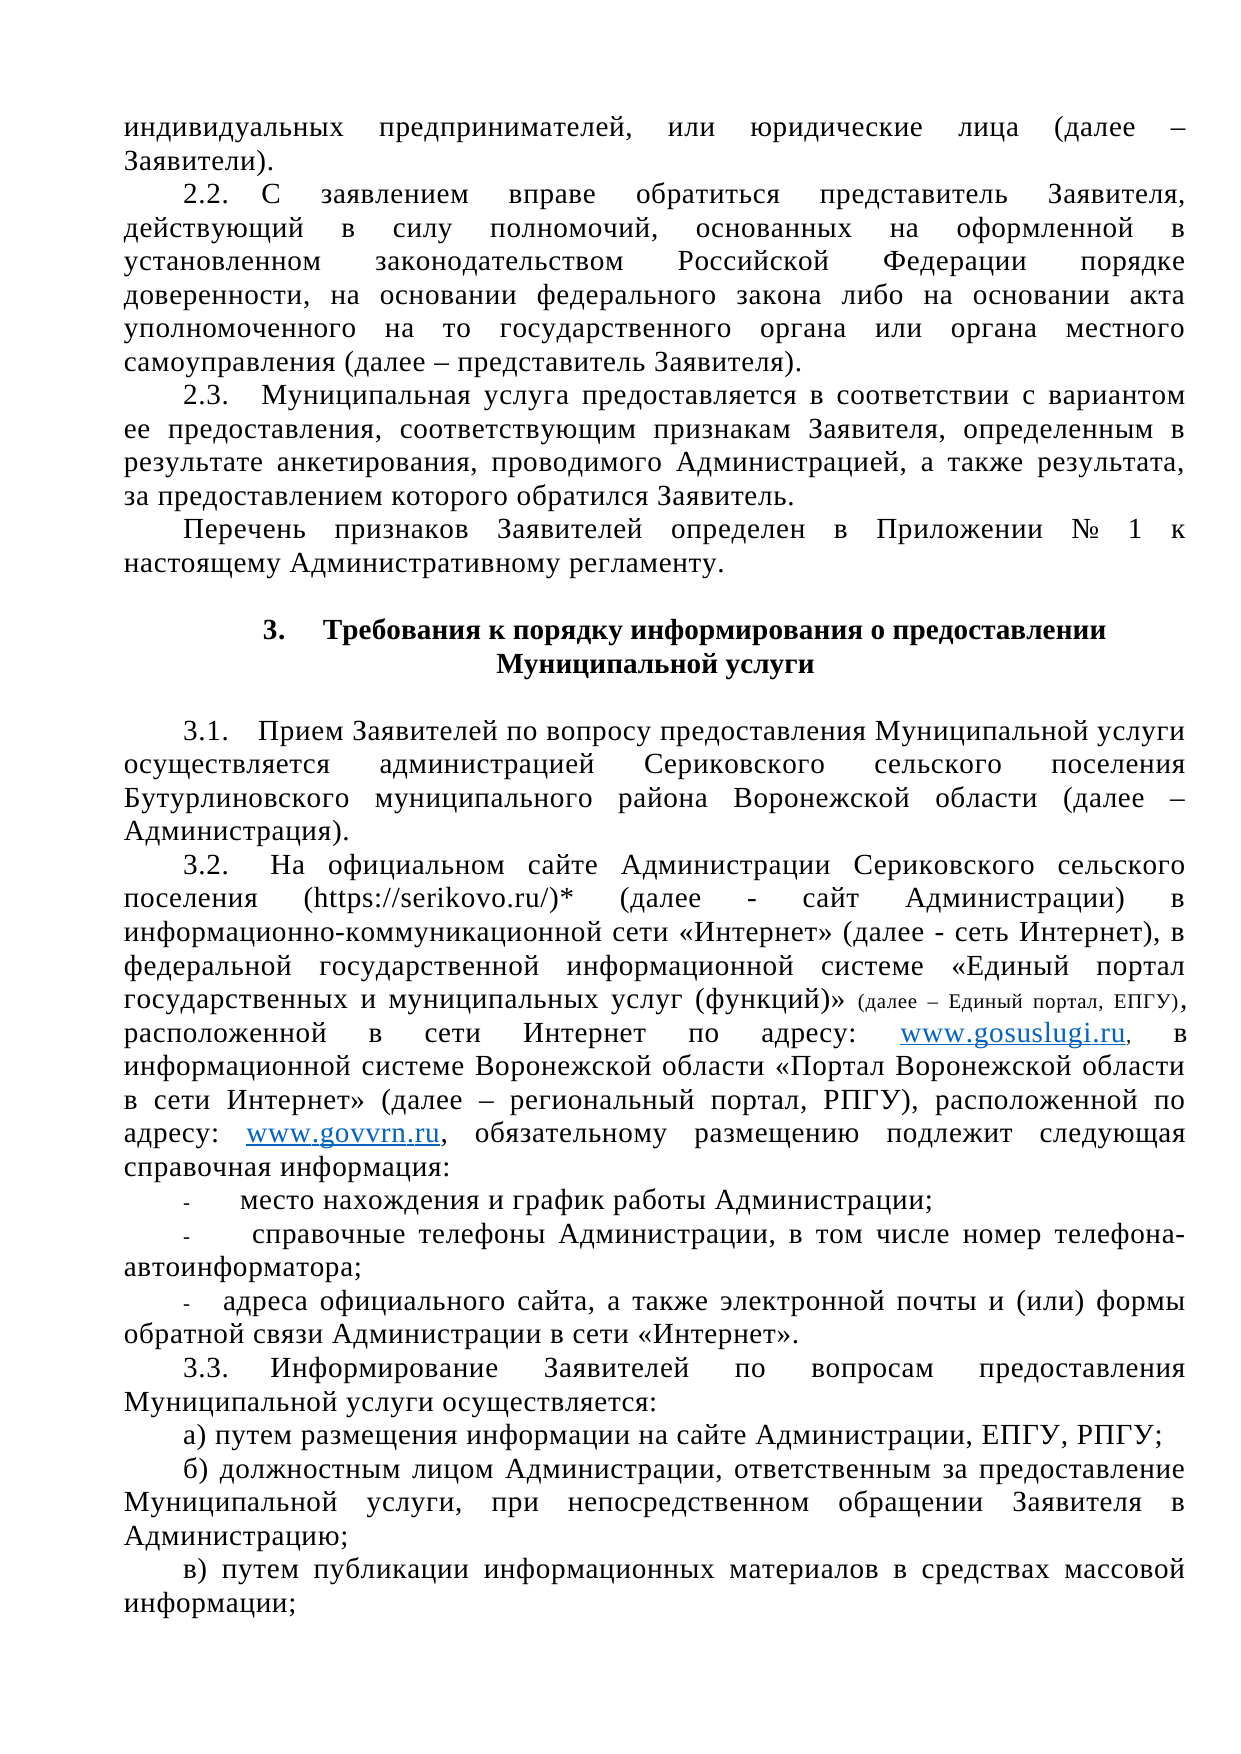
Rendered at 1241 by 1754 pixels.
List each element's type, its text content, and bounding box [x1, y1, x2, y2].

text б) должностным лицом Администрации, ответственным за предоставление Муниципальной услуги, при непосредственном обращении Заявителя в Администрацию; [124, 1451, 1187, 1551]
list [124, 109, 1187, 176]
list справочные телефоны Администрации, в том числе номер телефона-автоинформатора; [124, 1216, 1187, 1283]
list место нахождения и график работы Администрации; [124, 1182, 1187, 1216]
list Муниципальная услуга предоставляется в соответствии с вариантом ее предоставления, соответствующим признакам Заявителя, определенным в результате анкетирования, проводимого Администрацией, а также результата, за предоставлением которого обратился Заявитель. [124, 377, 1187, 512]
list Требования к порядку информирования о предоставлении Муниципальной услуги [124, 612, 1187, 679]
list Информирование Заявителей по вопросам предоставления Муниципальной услуги осуществляется: [124, 1350, 1187, 1417]
list С заявлением вправе обратиться представитель Заявителя, действующий в силу полномочий, основанных на оформленной в установленном законодательством Российской Федерации порядке доверенности, на основании федерального закона либо на основании акта уполномоченного на то государственного органа или органа местного самоуправления (далее – представитель Заявителя). [124, 176, 1187, 377]
list адреса официального сайта, а также электронной почты и (или) формы обратной связи Администрации в сети «Интернет». [124, 1283, 1187, 1350]
text Перечень признаков Заявителей определен в Приложении № 1 к настоящему Административному регламенту. [124, 512, 1187, 579]
text а) путем размещения информации на сайте Администрации, ЕПГУ, РПГУ; [124, 1417, 1187, 1451]
list На официальном сайте Администрации Сериковского сельского поселения (https://serikovo.ru/)* (далее - сайт Администрации) в информационно-коммуникационной сети «Интернет» (далее - сеть Интернет), в федеральной государственной информационной системе «Единый портал государственных и муниципальных услуг (функций)» (далее – Единый портал, ЕПГУ), расположенной в сети Интернет по адресу: www.gosuslugi.ru, в информационной системе Воронежской области «Портал Воронежской области в сети Интернет» (далее – региональный портал, РПГУ), расположенной по адресу: www.govvrn.ru, обязательному размещению подлежит следующая справочная информация: [124, 847, 1187, 1182]
text в) путем публикации информационных материалов в средствах массовой информации; [124, 1551, 1187, 1618]
list Прием Заявителей по вопросу предоставления Муниципальной услуги осуществляется администрацией Сериковского сельского поселения Бутурлиновского муниципального района Воронежской области (далее – Администрация). [124, 713, 1187, 847]
